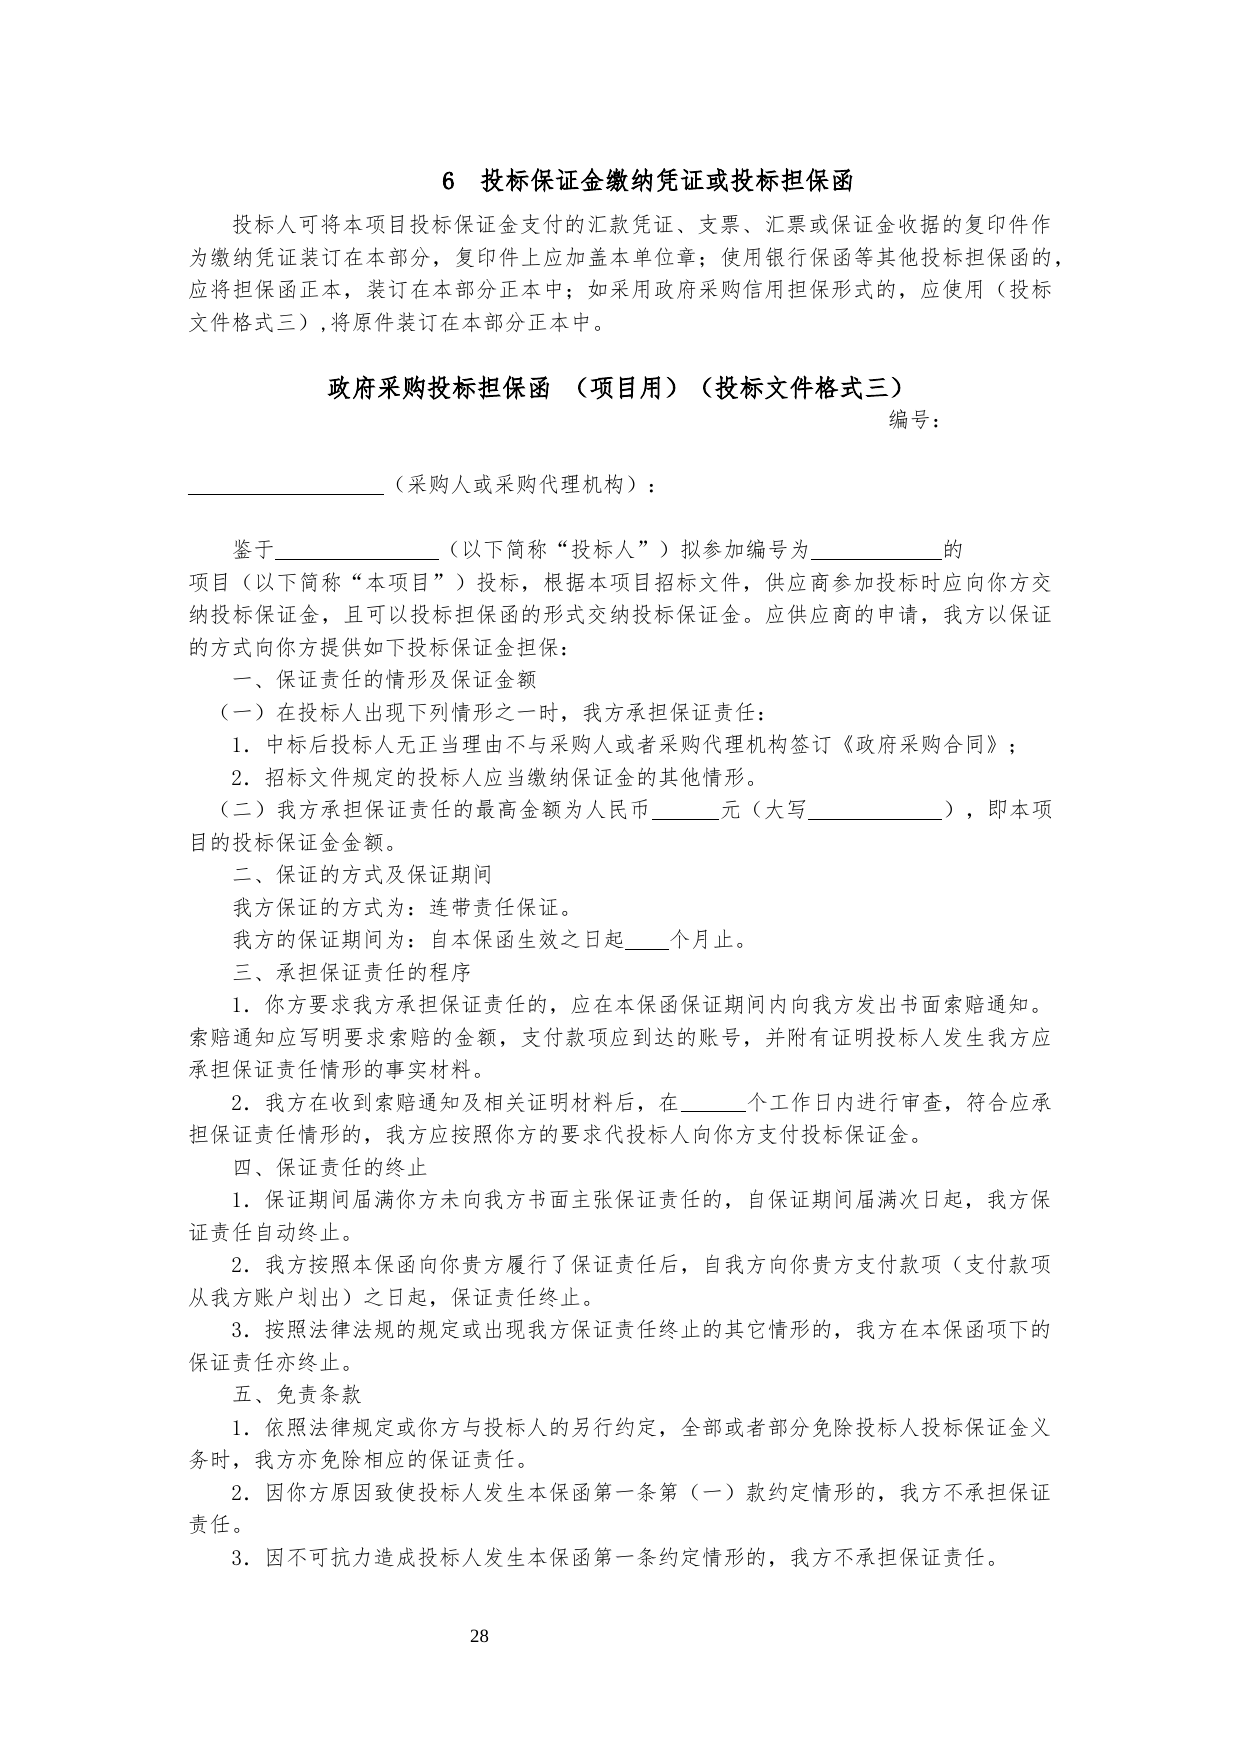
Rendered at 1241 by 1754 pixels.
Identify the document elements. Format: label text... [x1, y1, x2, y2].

text 一、保证责任的情形及保证金额 [187, 662, 1053, 694]
text 1．你方要求我方承担保证责任的，应在本保函保证期间内向我方发出书面索赔通知。索赔通知应写明要求索赔的金额，支付款项应到达的账号，并附有证明投标人发生我方应承担保证责任情形的事实材料。 [187, 987, 1053, 1084]
subtitle 6 投标保证金缴纳凭证或投标担保函 [243, 162, 1053, 194]
text （二）我方承担保证责任的最高金额为人民币 元（大写 ），即本项目的投标保证金金额。 [187, 792, 1053, 857]
text 三、承担保证责任的程序 [187, 954, 1053, 987]
text 2．因你方原因致使投标人发生本保函第一条第（一）款约定情形的，我方不承担保证责任。 [187, 1474, 1053, 1539]
text 编号： [187, 402, 1053, 434]
text 我方保证的方式为：连带责任保证。 [187, 889, 1053, 922]
text 鉴于 （以下简称“投标人”）拟参加编号为 的 [187, 532, 1053, 564]
text 3．因不可抗力造成投标人发生本保函第一条约定情形的，我方不承担保证责任。 [187, 1539, 1053, 1572]
text 我方的保证期间为：自本保函生效之日起 个月止。 [187, 922, 1053, 954]
text 政府采购投标担保函 （项目用）（投标文件格式三） [187, 369, 1053, 402]
text 四、保证责任的终止 [187, 1149, 1053, 1182]
text 2．我方在收到索赔通知及相关证明材料后，在 个工作日内进行审查，符合应承担保证责任情形的，我方应按照你方的要求代投标人向你方支付投标保证金。 [187, 1084, 1053, 1149]
text 五、免责条款 [187, 1377, 1053, 1409]
text 2．招标文件规定的投标人应当缴纳保证金的其他情形。 [187, 759, 1053, 792]
text 二、保证的方式及保证期间 [187, 857, 1053, 889]
text 1．保证期间届满你方未向我方书面主张保证责任的，自保证期间届满次日起，我方保证责任自动终止。 [187, 1182, 1053, 1247]
text 项目（以下简称“本项目”）投标，根据本项目招标文件，供应商参加投标时应向你方交纳投标保证金，且可以投标担保函的形式交纳投标保证金。应供应商的申请，我方以保证的方式向你方提供如下投标保证金担保： [187, 564, 1053, 662]
text 1．中标后投标人无正当理由不与采购人或者采购代理机构签订《政府采购合同》； [187, 727, 1053, 759]
text （一）在投标人出现下列情形之一时，我方承担保证责任： [187, 694, 1053, 727]
text 3．按照法律法规的规定或出现我方保证责任终止的其它情形的，我方在本保函项下的保证责任亦终止。 [187, 1312, 1053, 1377]
text 1．依照法律规定或你方与投标人的另行约定，全部或者部分免除投标人投标保证金义务时，我方亦免除相应的保证责任。 [187, 1409, 1053, 1474]
text 2．我方按照本保函向你贵方履行了保证责任后，自我方向你贵方支付款项（支付款项从我方账户划出）之日起，保证责任终止。 [187, 1247, 1053, 1312]
text （采购人或采购代理机构）： [187, 467, 1053, 499]
text 投标人可将本项目投标保证金支付的汇款凭证、支票、汇票或保证金收据的复印件作为缴纳凭证装订在本部分，复印件上应加盖本单位章；使用银行保函等其他投标担保函的，应将担保函正本，装订在本部分正本中；如采用政府采购信用担保形式的，应使用（投标文件格式三）,将原件装订在本部分正本中。 [187, 207, 1053, 337]
